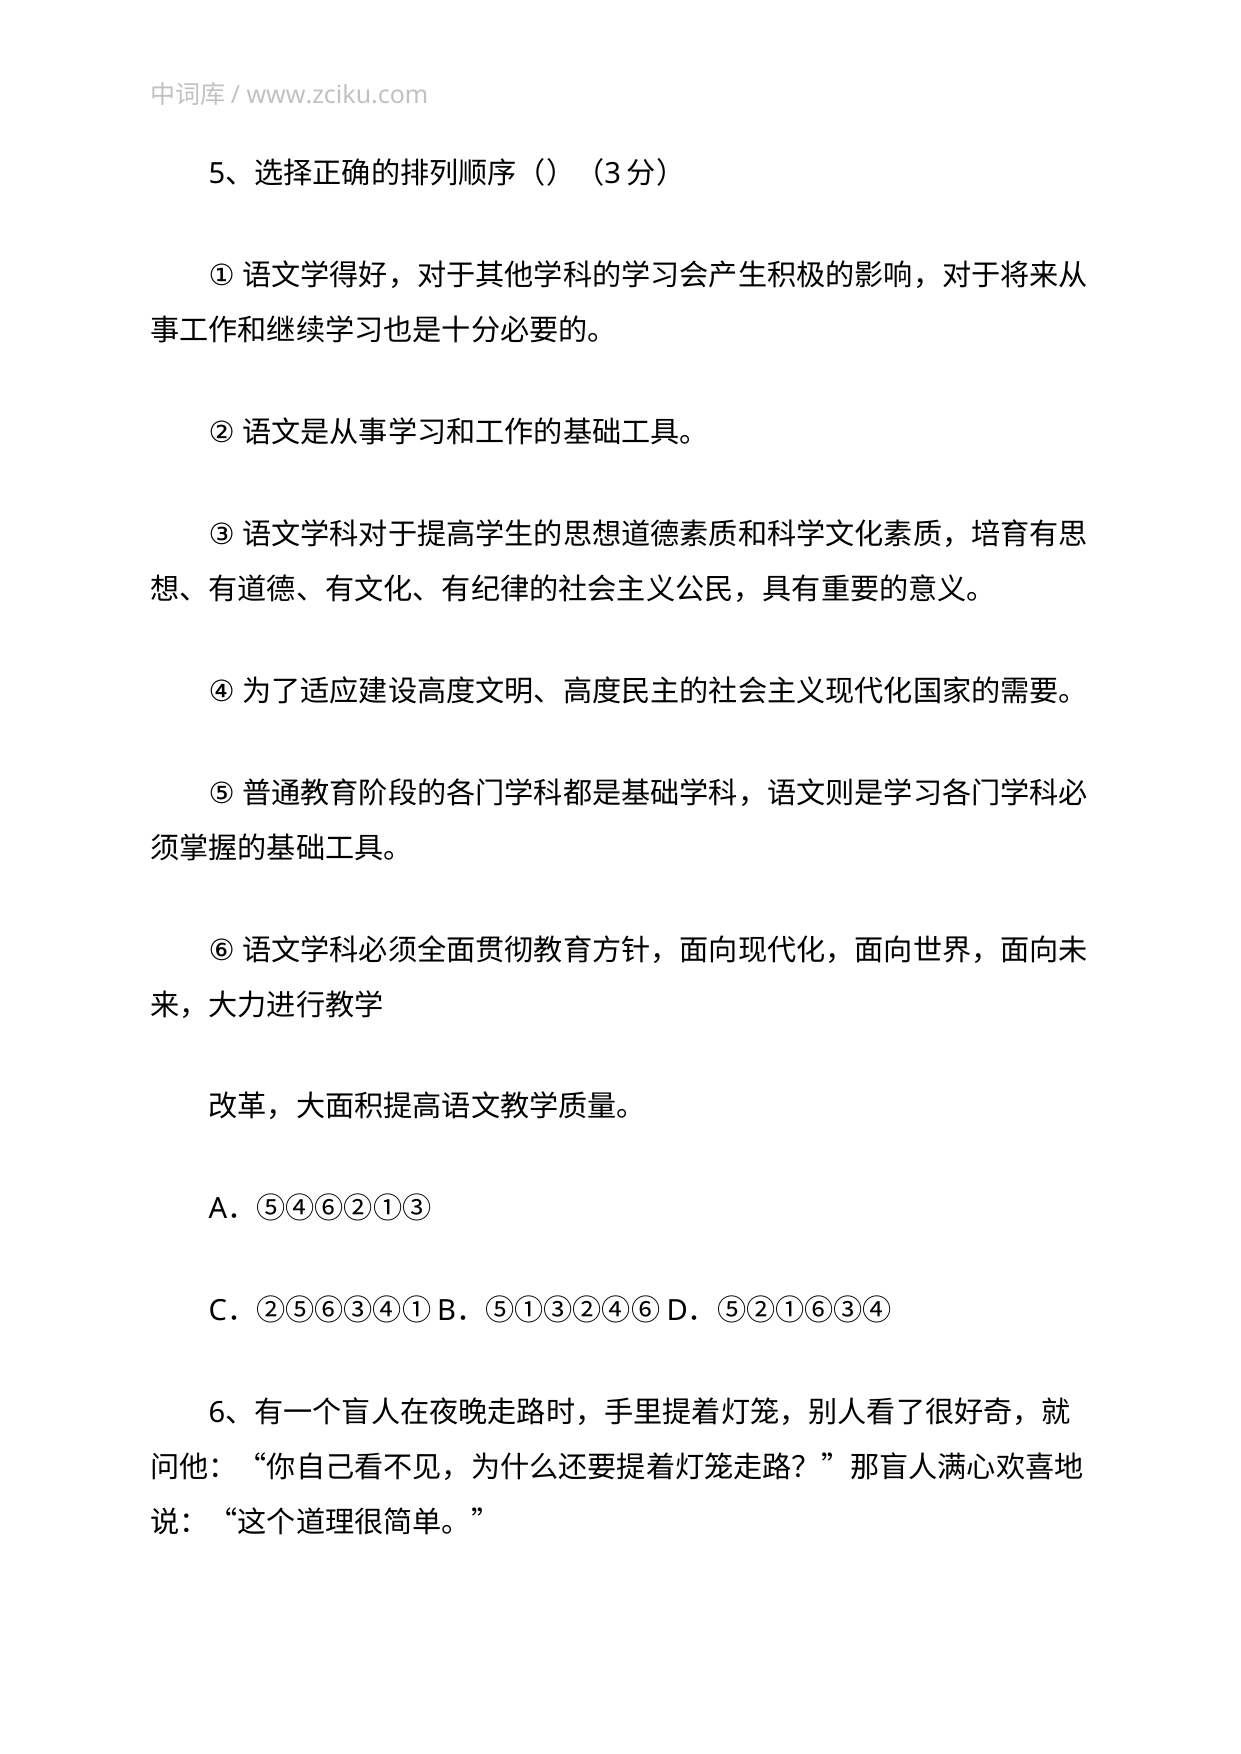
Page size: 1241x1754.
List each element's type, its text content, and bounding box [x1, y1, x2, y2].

text ③ 语文学科对于提高学生的思想道德素质和科学文化素质，培育有思想、有道德、有文化、有纪律的社会主义公民，具有重要的意义。 [150, 511, 1090, 608]
text ② 语文是从事学习和工作的基础工具。 [150, 409, 1090, 451]
text ① 语文学得好，对于其他学科的学习会产生积极的影响，对于将来从事工作和继续学习也是十分必要的。 [150, 252, 1090, 349]
text 5、选择正确的排列顺序（）（3分） [150, 150, 1090, 192]
text 6、有一个盲人在夜晚走路时，手里提着灯笼，别人看了很好奇，就问他：“你自己看不见，为什么还要提着灯笼走路？”那盲人满心欢喜地说：“这个道理很简单。” [150, 1389, 1090, 1541]
text 改革，大面积提高语文教学质量。 [150, 1083, 1090, 1125]
text ⑥ 语文学科必须全面贯彻教育方针，面向现代化，面向世界，面向未来，大力进行教学 [150, 926, 1090, 1023]
text ④ 为了适应建设高度文明、高度民主的社会主义现代化国家的需要。 [150, 667, 1090, 710]
text A．⑤④⑥②①③ [150, 1185, 1090, 1227]
text C．②⑤⑥③④①B．⑤①③②④⑥ D．⑤②①⑥③④ [150, 1287, 1090, 1329]
text ⑤ 普通教育阶段的各门学科都是基础学科，语文则是学习各门学科必须掌握的基础工具。 [150, 769, 1090, 867]
